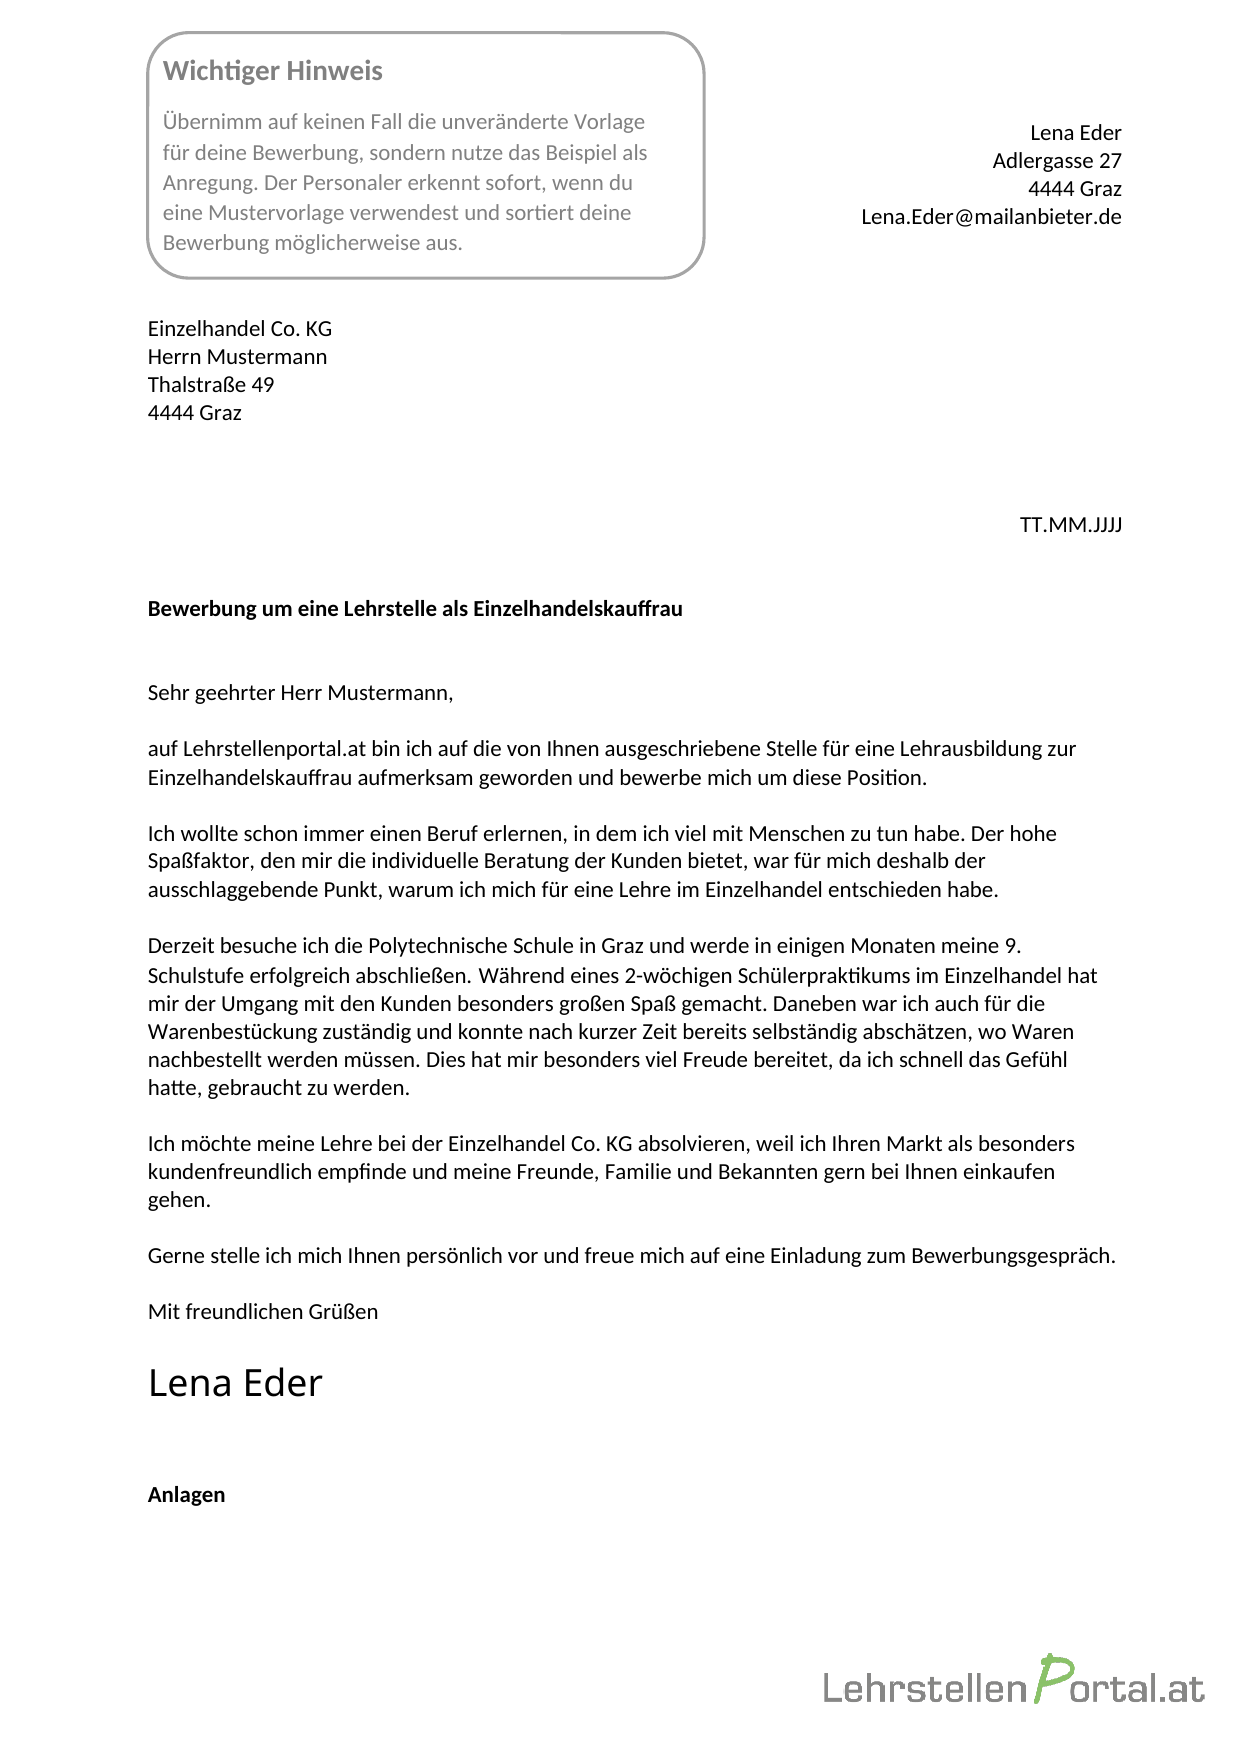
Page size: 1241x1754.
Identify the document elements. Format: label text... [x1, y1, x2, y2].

text Lena Eder [148, 1357, 1122, 1408]
text Mit freundlichen Grüßen [148, 1269, 1122, 1326]
text Einzelhandel Co. KG [148, 314, 1122, 342]
text Bewerbung um eine Lehrstelle als Einzelhandelskauffrau [148, 594, 1122, 651]
text Adlergasse 27 [706, 146, 1122, 174]
text Herrn Mustermann [148, 342, 1122, 370]
text Anlagen [148, 1481, 1122, 1508]
text Ich möchte meine Lehre bei der Einzelhandel Co. KG absolvieren, weil ich Ihren Markt als besonders kundenfreundlich empfinde und meine Freunde, Familie und Bekannten gern bei Ihnen einkaufen gehen. [148, 1129, 1122, 1213]
picture [824, 1653, 1205, 1704]
text 4444 Graz [706, 174, 1122, 202]
text Lena Eder [706, 118, 1122, 146]
text Thalstraße 49 [148, 370, 1122, 398]
text 4444 Graz [148, 398, 1122, 426]
text Lena.Eder@mailanbieter.de [706, 202, 1122, 230]
text Derzeit besuche ich die Polytechnische Schule in Graz und werde in einigen Monaten meine 9. Schulstufe erfolgreich abschließen. Während eines 2-wöchigen Schülerpraktikums im Einzelhandel hat mir der Umgang mit den Kunden besonders großen Spaß gemacht. Daneben war ich auch für die Warenbestückung zuständig und konnte nach kurzer Zeit bereits selbständig abschätzen, wo Waren nachbestellt werden müssen. Dies hat mir besonders viel Freude bereitet, da ich schnell das Gefühl hatte, gebraucht zu werden. [148, 931, 1122, 1101]
text Gerne stelle ich mich Ihnen persönlich vor und freue mich auf eine Einladung zum Bewerbungsgespräch. [148, 1241, 1122, 1269]
text Sehr geehrter Herr Mustermann, auf Lehrstellenportal.at bin ich auf die von Ihnen ausgeschriebene Stelle für eine Lehrausbildung zur Einzelhandelskauffrau aufmerksam geworden und bewerbe mich um diese Position. Ich wollte schon immer einen Beruf erlernen, in dem ich viel mit Menschen zu tun habe. Der hohe Spaßfaktor, den mir die individuelle Beratung der Kunden bietet, war für mich deshalb der ausschlaggebende Punkt, warum ich mich für eine Lehre im Einzelhandel entschieden habe. [148, 678, 1122, 903]
text TT.MM.JJJJ [148, 510, 1122, 538]
